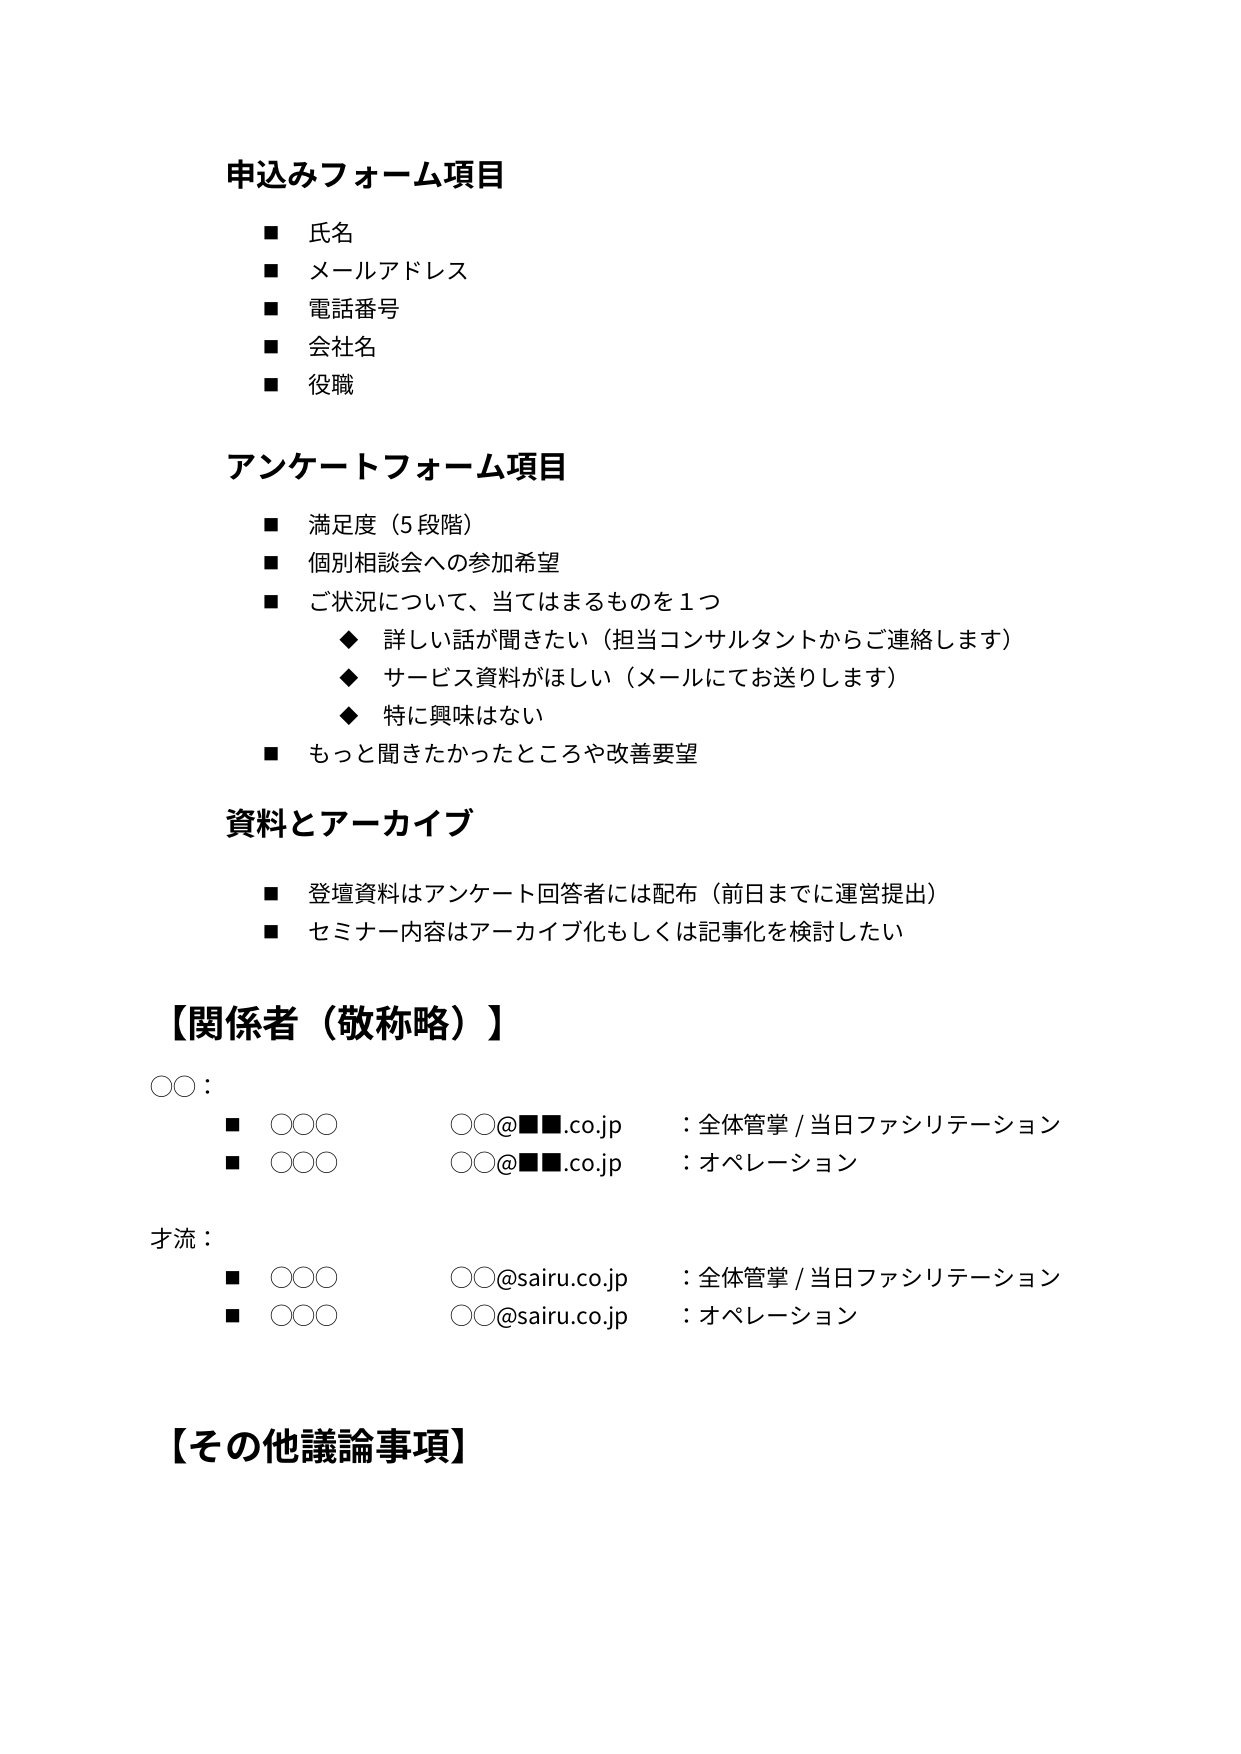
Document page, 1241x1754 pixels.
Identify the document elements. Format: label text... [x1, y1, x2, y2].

list 満足度（5段階） [262, 507, 1090, 540]
list 役職 [262, 367, 1090, 400]
list 会社名 [262, 329, 1090, 362]
list ◯◯◯ ◯◯@sairu.co.jp ：オペレーション [224, 1297, 1090, 1331]
list 登壇資料はアンケート回答者には配布（前日までに運営提出） [262, 876, 1090, 909]
list 氏名 [262, 214, 1090, 248]
subtitle 申込みフォーム項目 [150, 150, 1090, 195]
list 特に興味はない [337, 698, 1090, 731]
list 詳しい話が聞きたい（担当コンサルタントからご連絡します） [337, 621, 1090, 655]
subtitle 【その他議論事項】 [150, 1417, 1090, 1471]
subtitle 【関係者（敬称略）】 [150, 994, 1090, 1048]
list 電話番号 [262, 291, 1090, 324]
list メールアドレス [262, 253, 1090, 286]
list もっと聞きたかったところや改善要望 [262, 736, 1090, 769]
list ◯◯◯ ◯◯@■■.co.jp ：オペレーション [224, 1145, 1090, 1178]
list ご状況について、当てはまるものを１つ [262, 583, 1090, 617]
list 個別相談会への参加希望 [262, 545, 1090, 578]
subtitle アンケートフォーム項目 [150, 443, 1090, 488]
text 才流： [150, 1221, 1090, 1254]
list セミナー内容はアーカイブ化もしくは記事化を検討したい [262, 914, 1090, 947]
subtitle 資料とアーカイブ [150, 799, 1090, 844]
list ◯◯◯ ◯◯@■■.co.jp ：全体管掌 / 当日ファシリテーション [224, 1107, 1090, 1140]
list サービス資料がほしい（メールにてお送りします） [337, 659, 1090, 693]
list ◯◯◯ ◯◯@sairu.co.jp ：全体管掌 / 当日ファシリテーション [224, 1259, 1090, 1293]
text ◯◯： [150, 1069, 1090, 1102]
